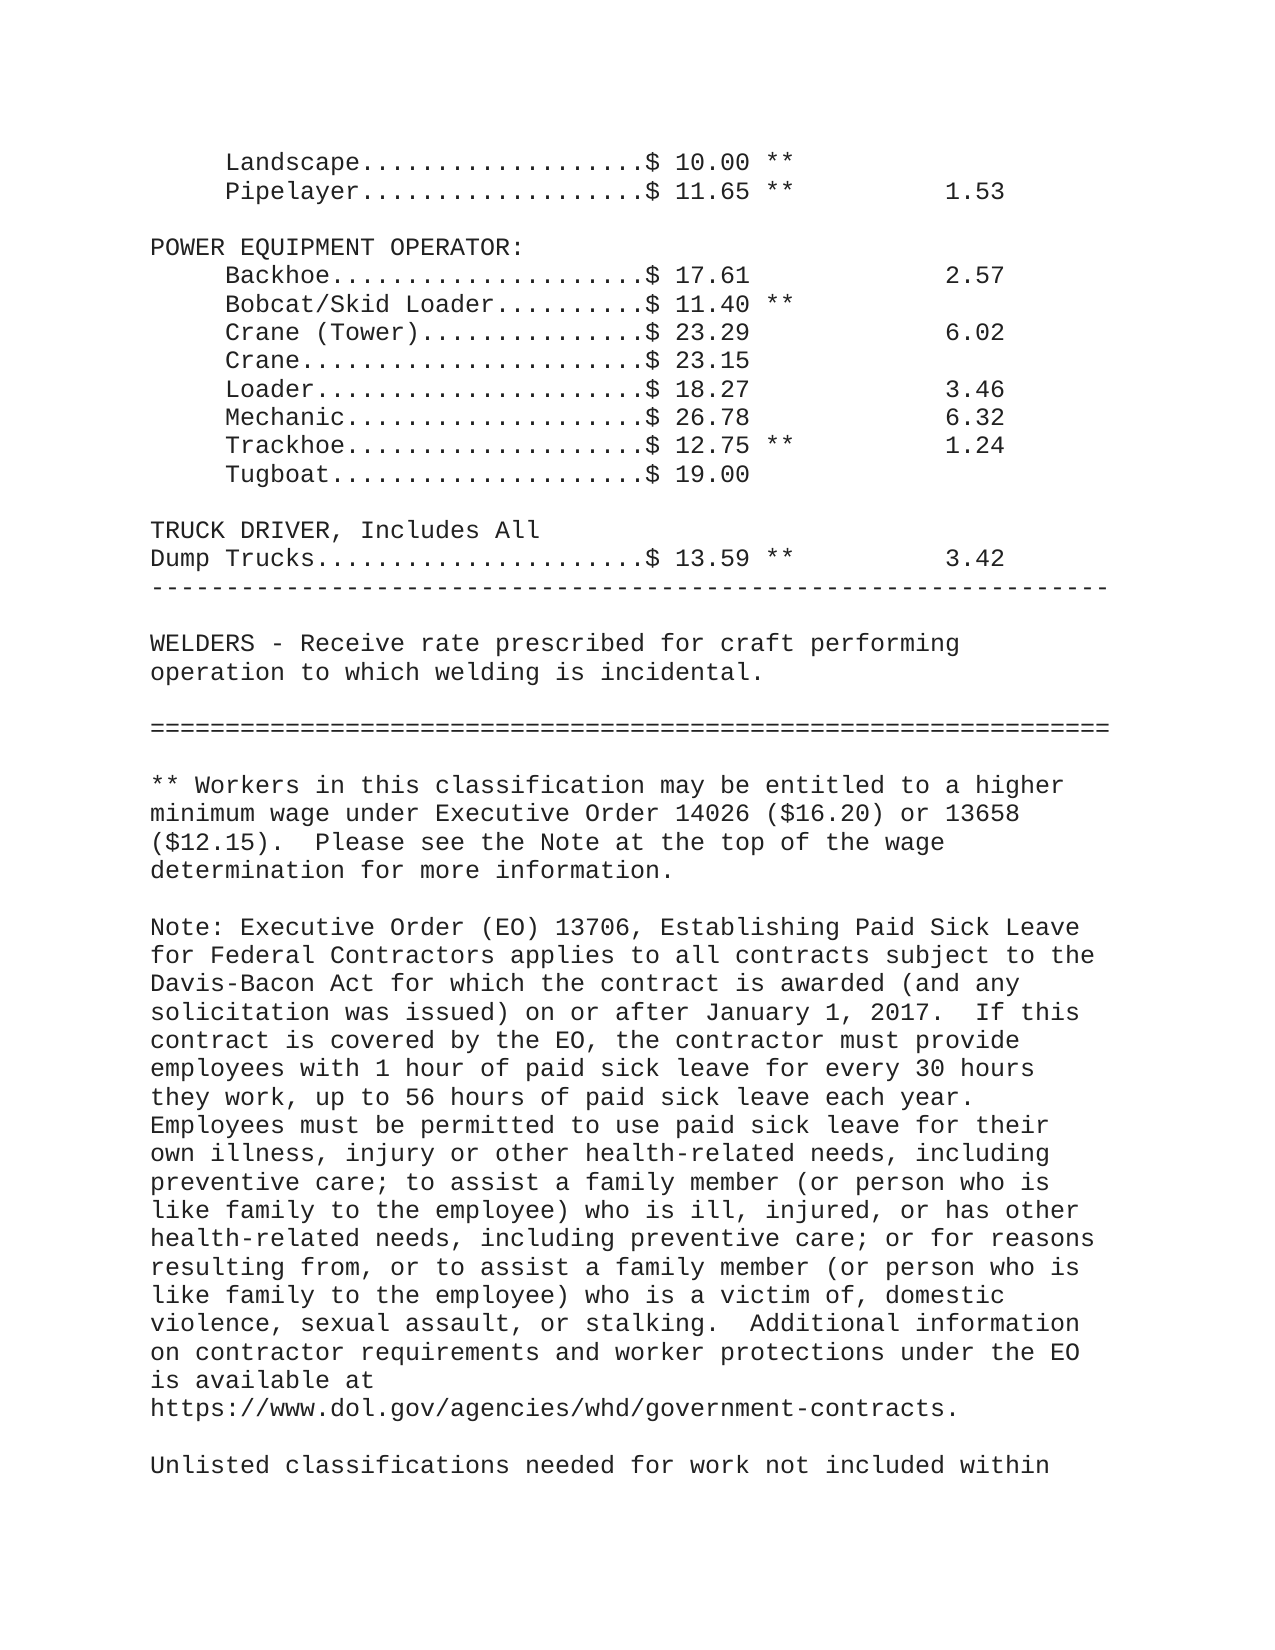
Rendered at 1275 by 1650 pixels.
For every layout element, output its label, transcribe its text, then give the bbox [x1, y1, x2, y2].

text own illness, injury or other health-related needs, including [150, 1141, 1125, 1169]
text ---------------------------------------------------------------- [150, 574, 1125, 603]
text Backhoe.....................$ 17.61 2.57 [150, 263, 1125, 291]
text is available at [150, 1368, 1125, 1396]
text preventive care; to assist a family member (or person who is [150, 1169, 1125, 1198]
text they work, up to 56 hours of paid sick leave each year. [150, 1084, 1125, 1113]
text minimum wage under Executive Order 14026 ($16.20) or 13658 [150, 801, 1125, 829]
text Dump Trucks......................$ 13.59 ** 3.42 [150, 546, 1125, 574]
text like family to the employee) who is ill, injured, or has other [150, 1198, 1125, 1226]
text https://www.dol.gov/agencies/whd/government-contracts. [150, 1396, 1125, 1424]
text Loader......................$ 18.27 3.46 [150, 376, 1125, 405]
text Unlisted classifications needed for work not included within [150, 1453, 1125, 1481]
text POWER EQUIPMENT OPERATOR: [150, 235, 1125, 263]
text Bobcat/Skid Loader..........$ 11.40 ** [150, 291, 1125, 320]
text Note: Executive Order (EO) 13706, Establishing Paid Sick Leave [150, 914, 1125, 943]
text resulting from, or to assist a family member (or person who is [150, 1254, 1125, 1283]
text operation to which welding is incidental. [150, 659, 1125, 688]
text contract is covered by the EO, the contractor must provide [150, 1028, 1125, 1056]
text determination for more information. [150, 858, 1125, 886]
text Crane (Tower)...............$ 23.29 6.02 [150, 320, 1125, 348]
text like family to the employee) who is a victim of, domestic [150, 1283, 1125, 1311]
text for Federal Contractors applies to all contracts subject to the [150, 943, 1125, 971]
text Landscape...................$ 10.00 ** [150, 150, 1125, 178]
text solicitation was issued) on or after January 1, 2017. If this [150, 999, 1125, 1028]
text Davis-Bacon Act for which the contract is awarded (and any [150, 971, 1125, 999]
text WELDERS - Receive rate prescribed for craft performing [150, 631, 1125, 659]
text ================================================================ [150, 716, 1125, 744]
text TRUCK DRIVER, Includes All [150, 518, 1125, 546]
text ** Workers in this classification may be entitled to a higher [150, 773, 1125, 801]
text Crane.......................$ 23.15 [150, 348, 1125, 376]
text health-related needs, including preventive care; or for reasons [150, 1226, 1125, 1254]
text Mechanic....................$ 26.78 6.32 [150, 405, 1125, 433]
text Employees must be permitted to use paid sick leave for their [150, 1113, 1125, 1141]
text employees with 1 hour of paid sick leave for every 30 hours [150, 1056, 1125, 1084]
text Trackhoe....................$ 12.75 ** 1.24 [150, 433, 1125, 461]
text violence, sexual assault, or stalking. Additional information [150, 1311, 1125, 1339]
text Tugboat.....................$ 19.00 [150, 461, 1125, 490]
text ($12.15). Please see the Note at the top of the wage [150, 829, 1125, 858]
text Pipelayer...................$ 11.65 ** 1.53 [150, 178, 1125, 207]
text on contractor requirements and worker protections under the EO [150, 1339, 1125, 1368]
